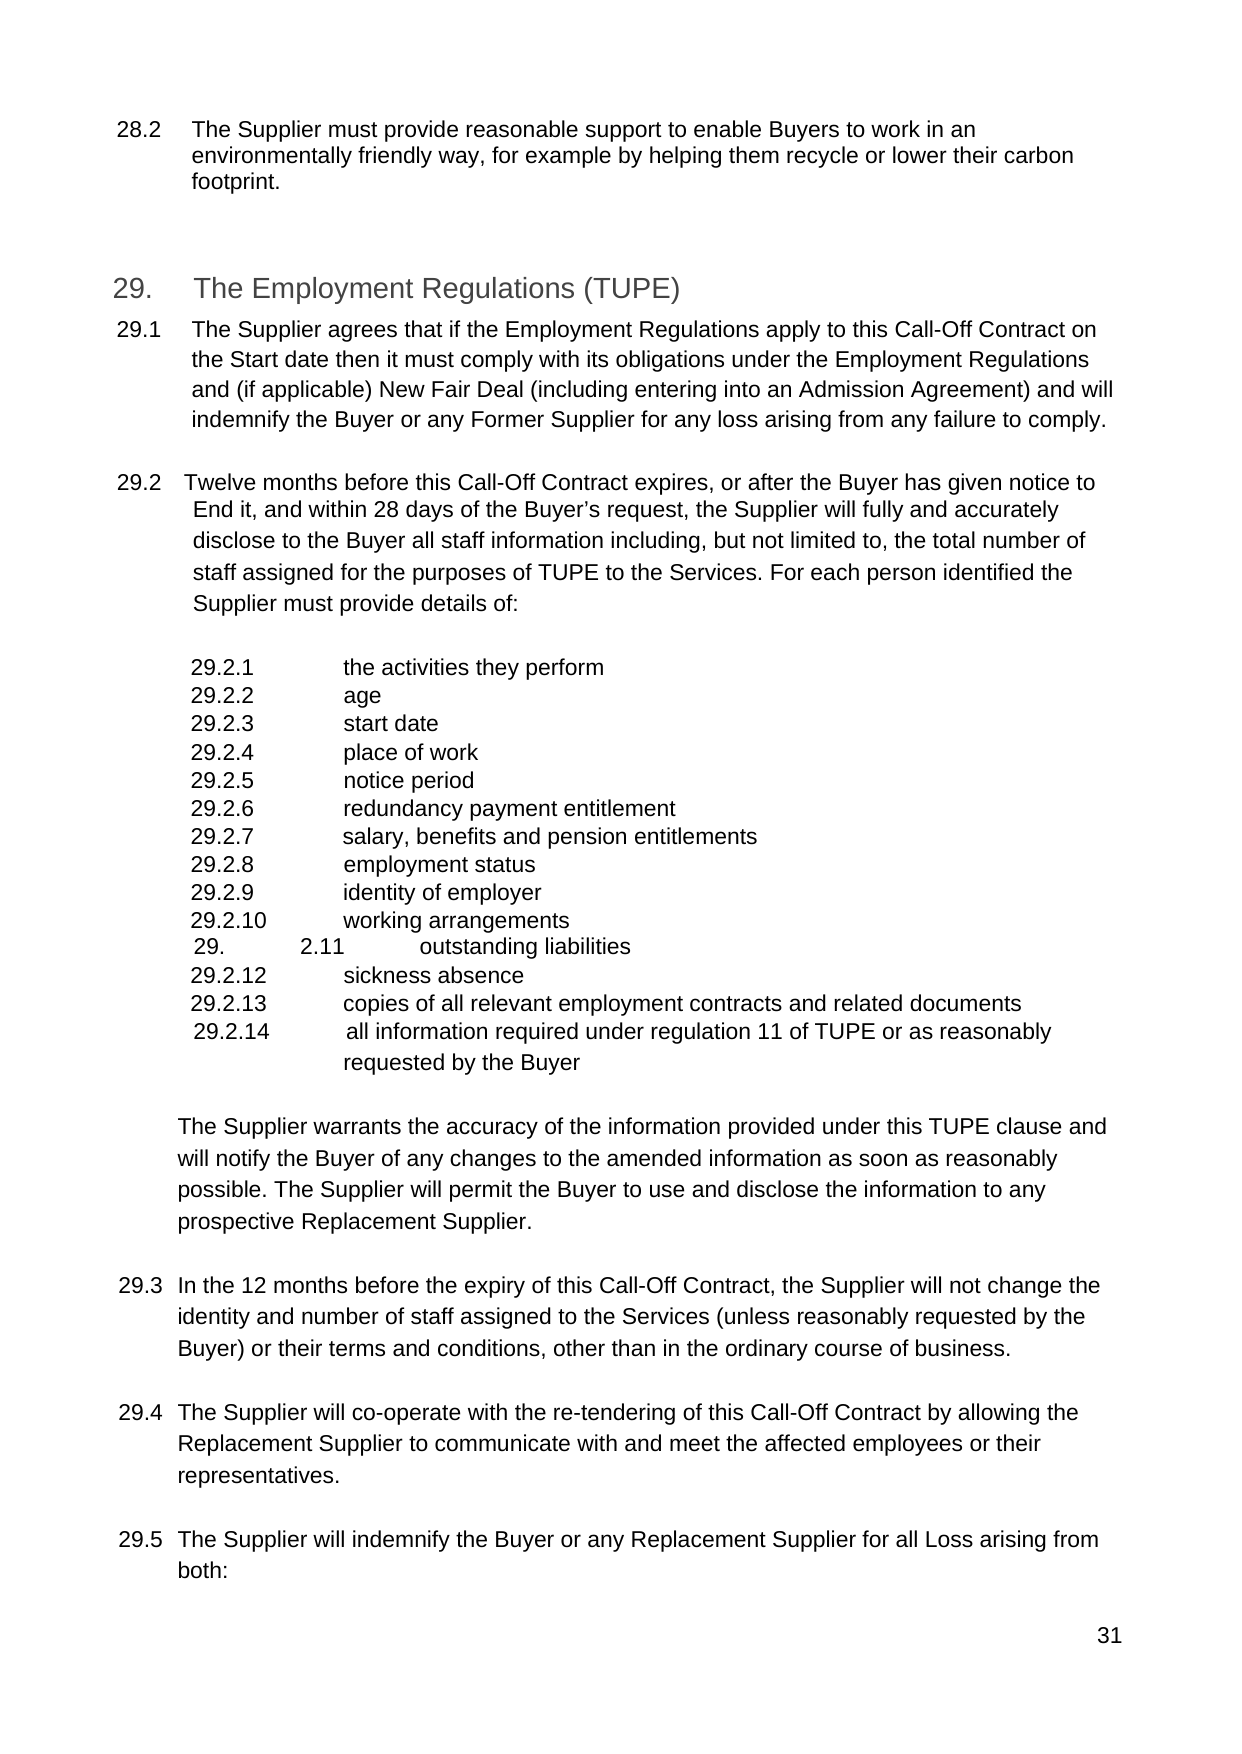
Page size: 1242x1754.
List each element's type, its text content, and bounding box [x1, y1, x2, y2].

text 29.2.3 start date [0, 710, 1122, 737]
list The Supplier will co-operate with the re-tendering of this Call-Off Contract by allowing the Replacement Supplier to communicate with and meet the affected employees or their representatives. [118, 1399, 1121, 1488]
text 29.2 Twelve months before this Call-Off Contract expires, or after the Buyer has given notice to [0, 469, 1122, 495]
text 29.2.1 the activities they perform [0, 654, 1122, 681]
text 29.2.10 working arrangements [0, 907, 1122, 933]
text 29.2.7 salary, benefits and pension entitlements [0, 823, 1122, 849]
text 29.2.14 all information required under regulation 11 of TUPE or as reasonably requested by the Buyer [193, 1018, 1121, 1076]
list 2.11 outstanding liabilities [193, 933, 1121, 960]
text The Supplier warrants the accuracy of the information provided under this TUPE clause and will notify the Buyer of any changes to the amended information as soon as reasonably possible. The Supplier will permit the Buyer to use and disclose the information to any prospective Replacement Supplier. [177, 1113, 1121, 1234]
text 29.2.4 place of work [0, 738, 1122, 765]
list In the 12 months before the expiry of this Call-Off Contract, the Supplier will not change the identity and number of staff assigned to the Services (unless reasonably requested by the Buyer) or their terms and conditions, other than in the ordinary course of business. [118, 1272, 1121, 1361]
text 29.2.12 sickness absence [0, 962, 1122, 988]
text 28.2 The Supplier must provide reasonable support to enable Buyers to work in an environmentally friendly way, for example by helping them recycle or lower their carbon footprint. [116, 116, 1121, 194]
text 29.2.2 age [0, 682, 1122, 709]
text 29.2.6 redundancy payment entitlement [0, 795, 1122, 821]
text 29.2.8 employment status [0, 851, 1122, 877]
text End it, and within 28 days of the Buyer’s request, the Supplier will fully and accurately disclose to the Buyer all staff information including, but not limited to, the total number of staff assigned for the purposes of TUPE to the Services. For each person identified the Supplier must provide details of: [193, 496, 1121, 617]
list The Supplier will indemnify the Buyer or any Replacement Supplier for all Loss arising from both: [118, 1526, 1121, 1584]
text 29.2.9 identity of employer [0, 879, 1122, 905]
text 29.2.13 copies of all relevant employment contracts and related documents [0, 990, 1122, 1016]
text 29.1 The Supplier agrees that if the Employment Regulations apply to this Call-Off Contract on the Start date then it must comply with its obligations under the Employment Regulations and (if applicable) New Fair Deal (including entering into an Admission Agreement) and will indemnify the Buyer or any Former Supplier for any loss arising from any failure to comply. [116, 316, 1121, 433]
subtitle 29. The Employment Regulations (TUPE) [0, 271, 1122, 305]
text 29.2.5 notice period [0, 767, 1122, 793]
